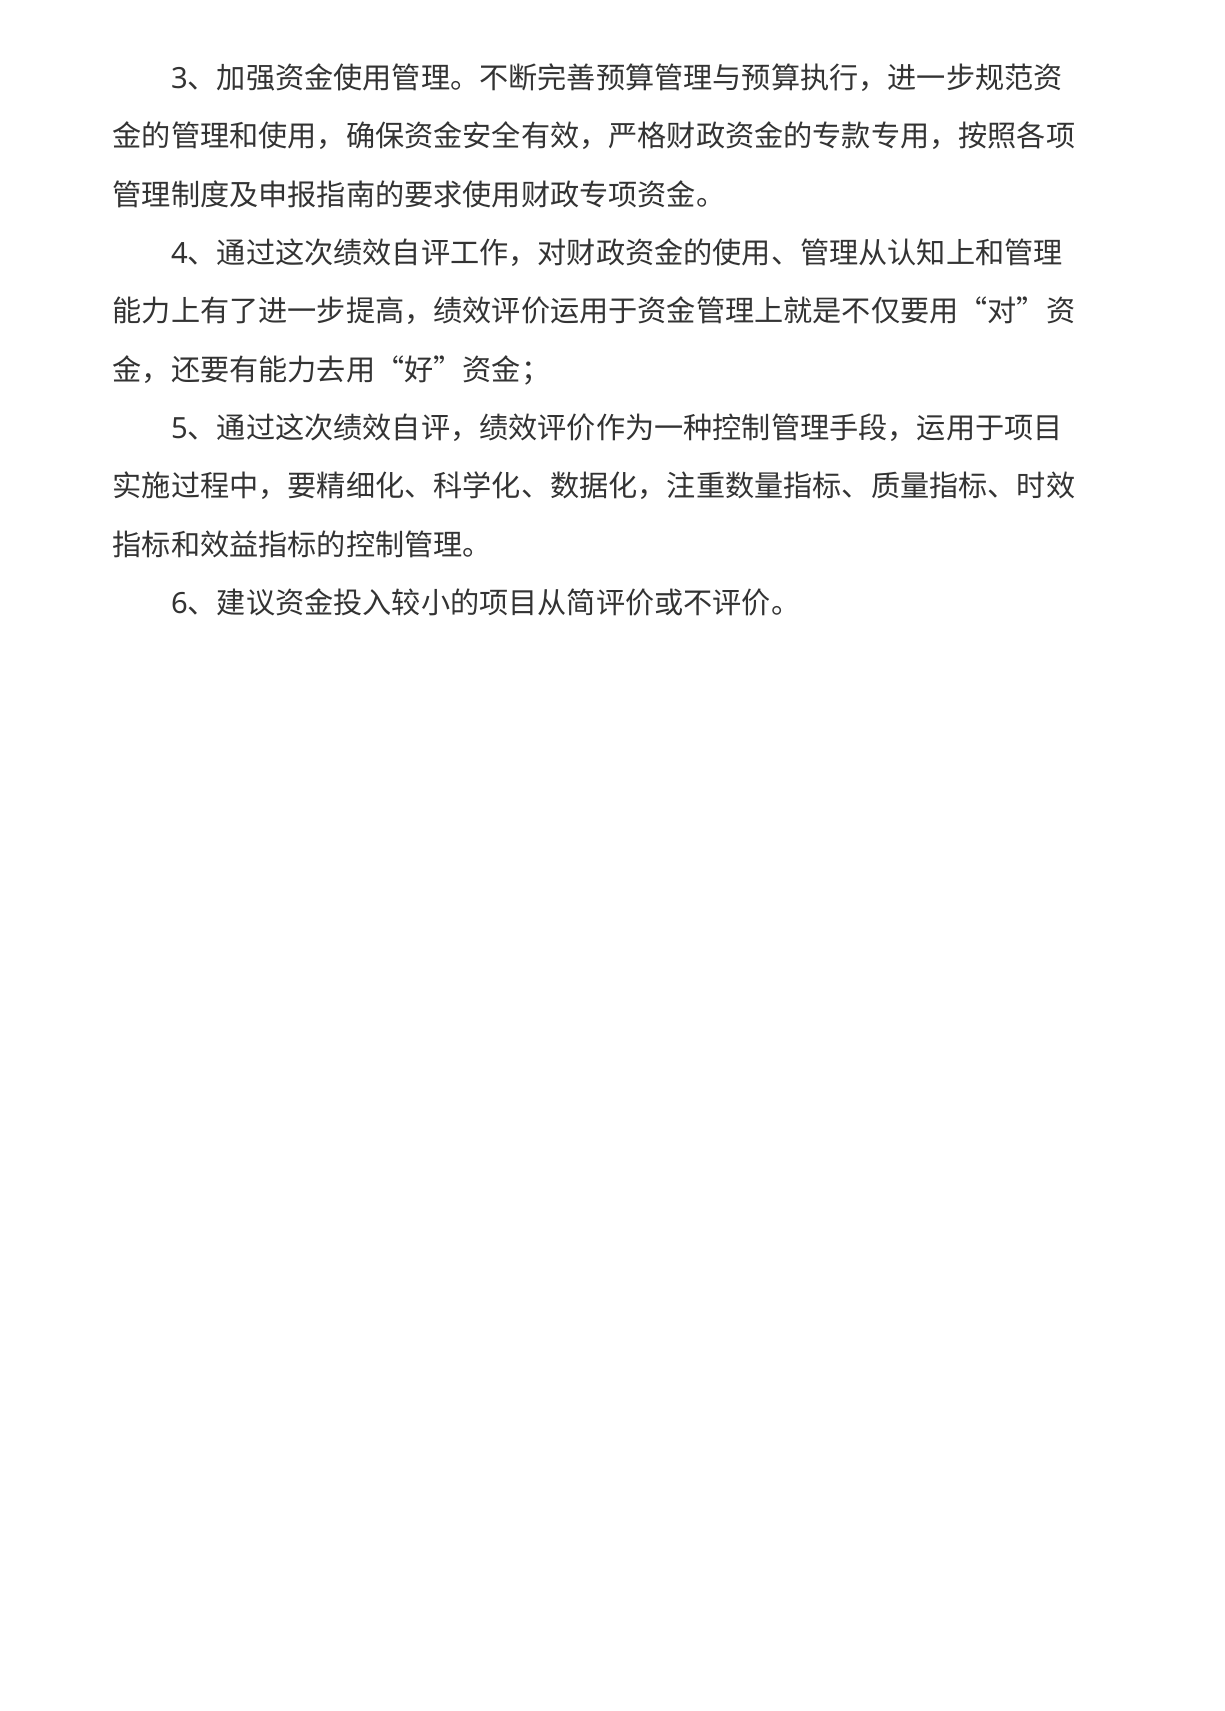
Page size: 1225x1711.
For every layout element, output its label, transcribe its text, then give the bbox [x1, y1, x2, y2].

text 5、通过这次绩效自评，绩效评价作为一种控制管理手段，运用于项目实施过程中，要精细化、科学化、数据化，注重数量指标、质量指标、时效指标和效益指标的控制管理。 [112, 392, 1086, 567]
text 3、加强资金使用管理。不断完善预算管理与预算执行，进一步规范资金的管理和使用，确保资金安全有效，严格财政资金的专款专用，按照各项管理制度及申报指南的要求使用财政专项资金。 [112, 42, 1086, 217]
text 6、建议资金投入较小的项目从简评价或不评价。 [112, 567, 1086, 625]
text 4、通过这次绩效自评工作，对财政资金的使用、管理从认知上和管理能力上有了进一步提高，绩效评价运用于资金管理上就是不仅要用“对”资金，还要有能力去用“好”资金； [112, 217, 1086, 392]
